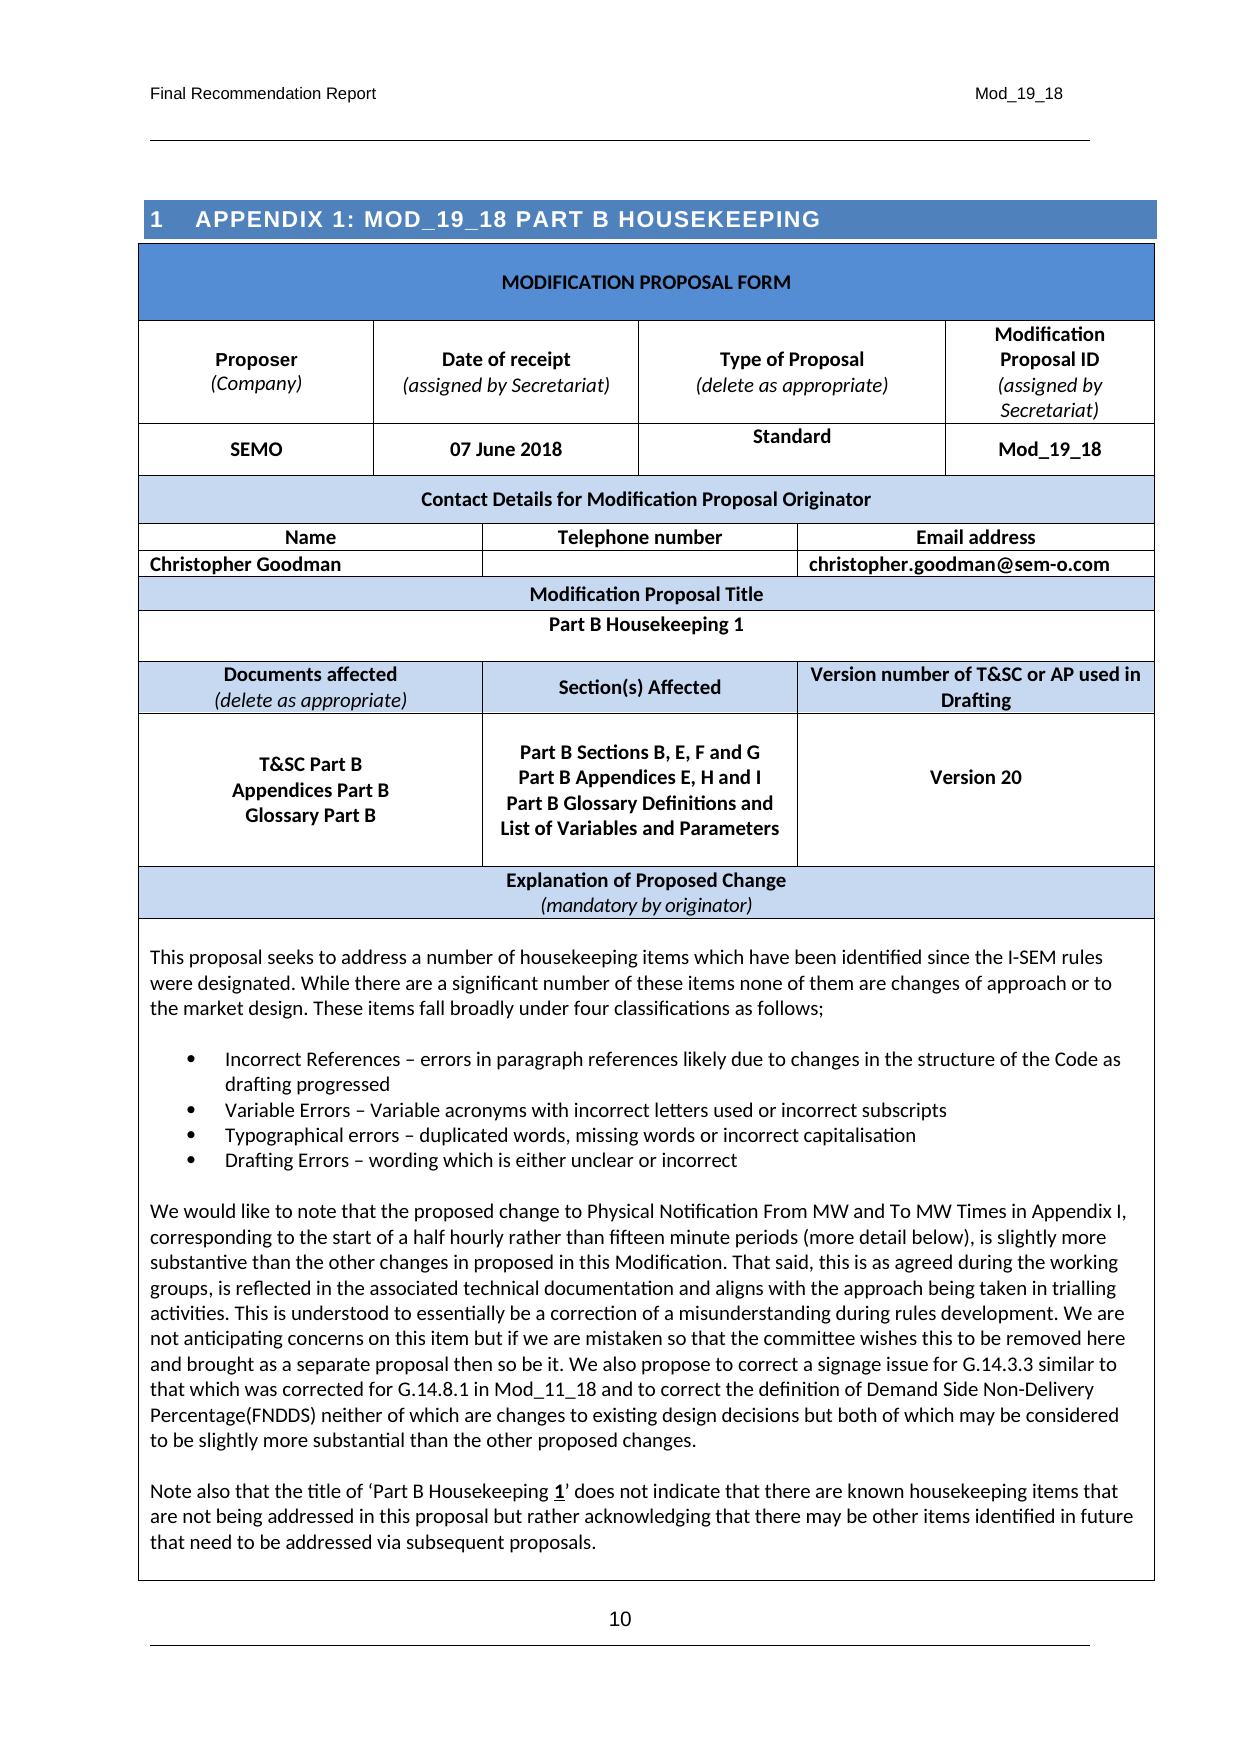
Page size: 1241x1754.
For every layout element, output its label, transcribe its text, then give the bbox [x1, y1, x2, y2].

table_cell Modification Proposal ID (assigned by Secretariat) [946, 321, 1154, 423]
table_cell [139, 919, 1154, 1580]
table_cell [483, 551, 797, 576]
table_cell 07 June 2018 [374, 424, 638, 474]
table_cell Version 20 [798, 714, 1154, 866]
table_header MODIFICATION PROPOSAL FORM [139, 244, 1154, 320]
table_cell Date of receipt (assigned by Secretariat) [374, 321, 638, 423]
table_cell Standard [639, 424, 945, 474]
table_cell Contact Details for Modification Proposal Originator [139, 476, 1154, 523]
table_cell Modification Proposal Title [139, 577, 1154, 610]
table_cell Section(s) Affected [483, 662, 797, 712]
table_cell Documents affected (delete as appropriate) [139, 662, 482, 712]
subtitle Appendix 1: Mod_19_18 Part B Housekeeping [150, 206, 1151, 233]
table_cell Proposer (Company) [139, 321, 373, 423]
table_cell T&SC Part B Appendices Part B Glossary Part B [139, 714, 482, 866]
table_cell Christopher Goodman [139, 551, 482, 576]
table_cell Version number of T&SC or AP used in Drafting [798, 662, 1154, 712]
table_cell Part B Housekeeping 1 [139, 611, 1154, 661]
table_cell Explanation of Proposed Change (mandatory by originator) [139, 867, 1154, 918]
table_cell Email address [798, 524, 1154, 550]
table_cell Mod_19_18 [946, 424, 1154, 474]
table_cell christopher.goodman@sem-o.com [798, 551, 1154, 576]
table_cell Name [139, 524, 482, 550]
table_cell Part B Sections B, E, F and G Part B Appendices E, H and I Part B Glossary Definitions and List of Variables and Parameters [483, 714, 797, 866]
table_cell Telephone number [483, 524, 797, 550]
table_cell SEMO [139, 424, 373, 474]
table_cell Type of Proposal (delete as appropriate) [639, 321, 945, 423]
